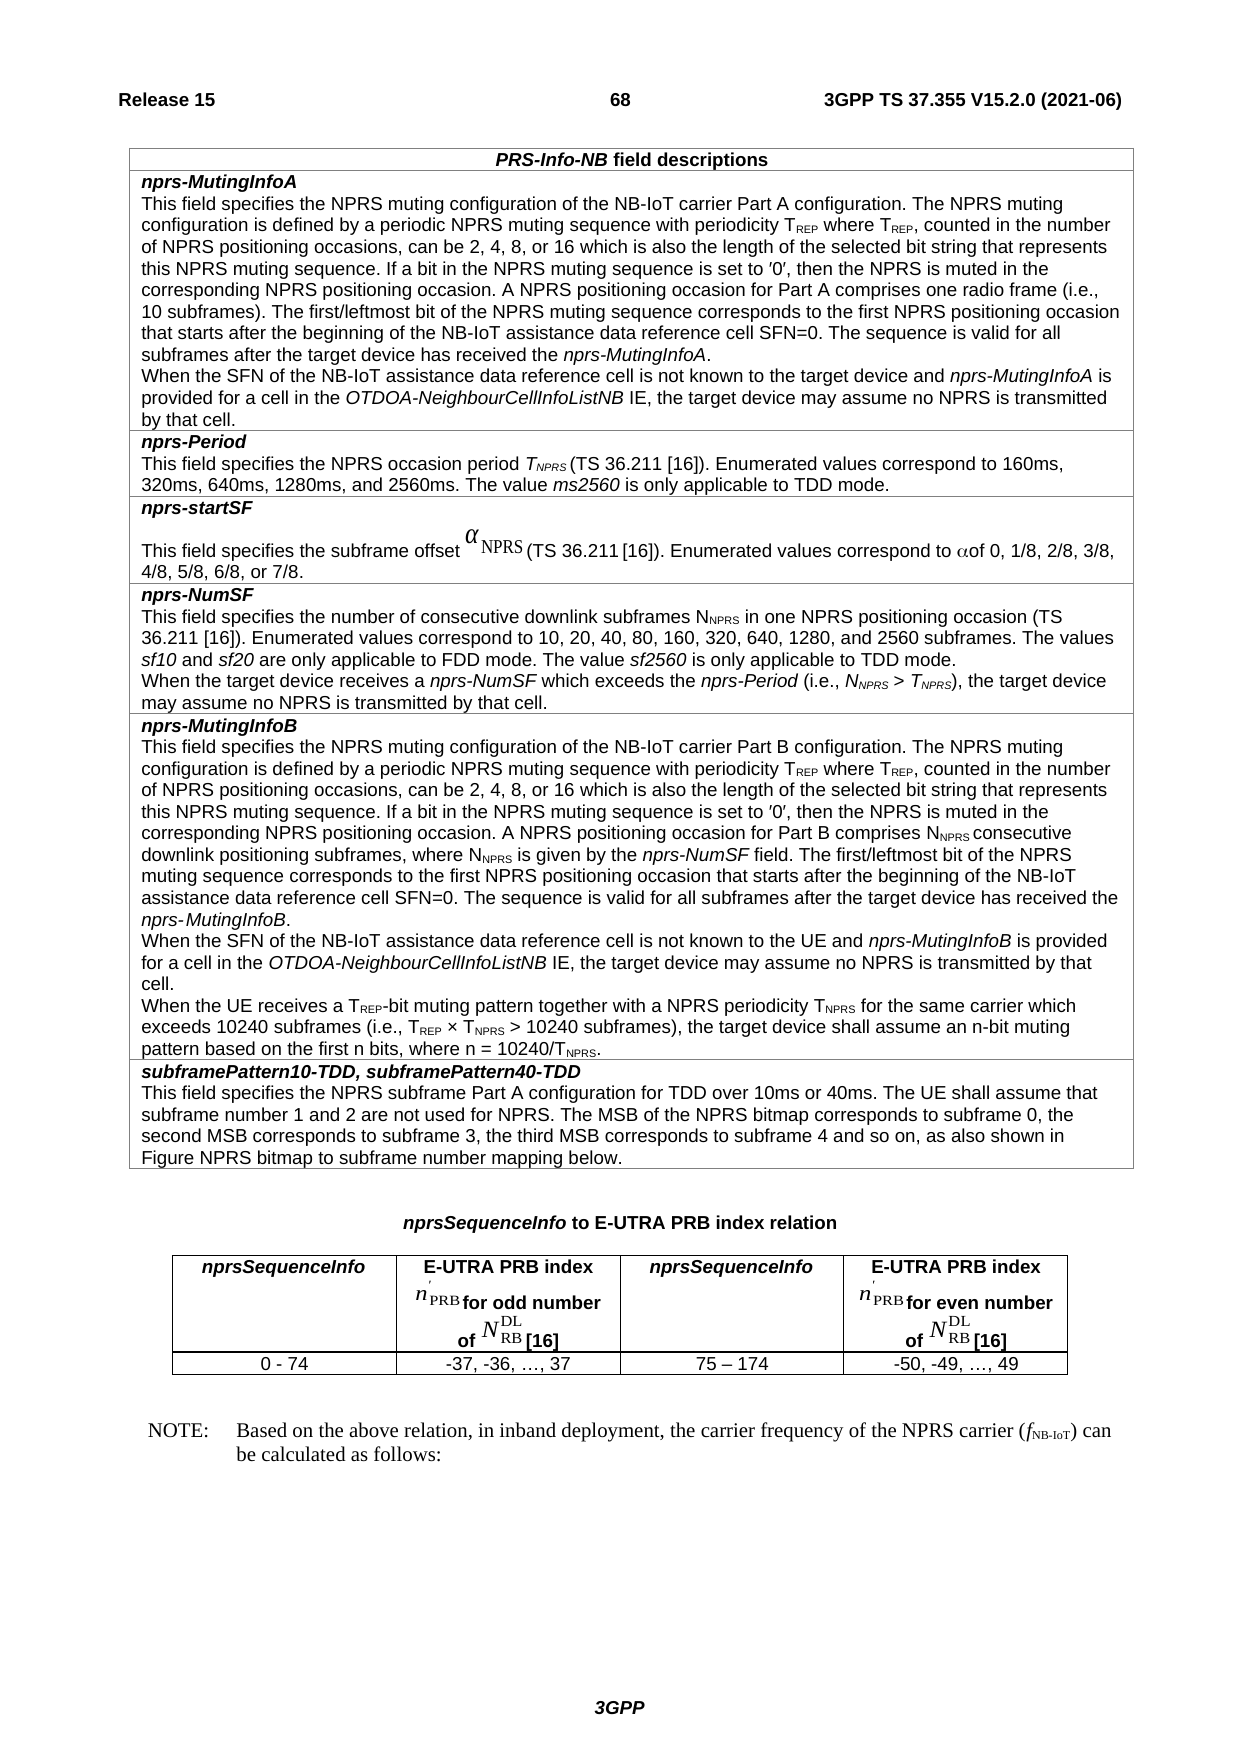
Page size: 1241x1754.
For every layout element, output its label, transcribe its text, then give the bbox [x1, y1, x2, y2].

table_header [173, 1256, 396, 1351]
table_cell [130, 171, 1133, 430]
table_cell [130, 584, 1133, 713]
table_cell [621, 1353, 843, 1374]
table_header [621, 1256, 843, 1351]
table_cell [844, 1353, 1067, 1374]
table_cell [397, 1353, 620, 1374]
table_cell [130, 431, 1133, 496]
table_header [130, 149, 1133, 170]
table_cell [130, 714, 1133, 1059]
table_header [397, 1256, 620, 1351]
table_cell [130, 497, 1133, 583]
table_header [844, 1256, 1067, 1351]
text NOTE: Based on the above relation, in inband deployment, the carrier frequency of the NPRS carrier (fNB-IoT) can be calculated as follows: [148, 1418, 1122, 1466]
text nprsSequenceInfo to E-UTRA PRB index relation [118, 1212, 1122, 1255]
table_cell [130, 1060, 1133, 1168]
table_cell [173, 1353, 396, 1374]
